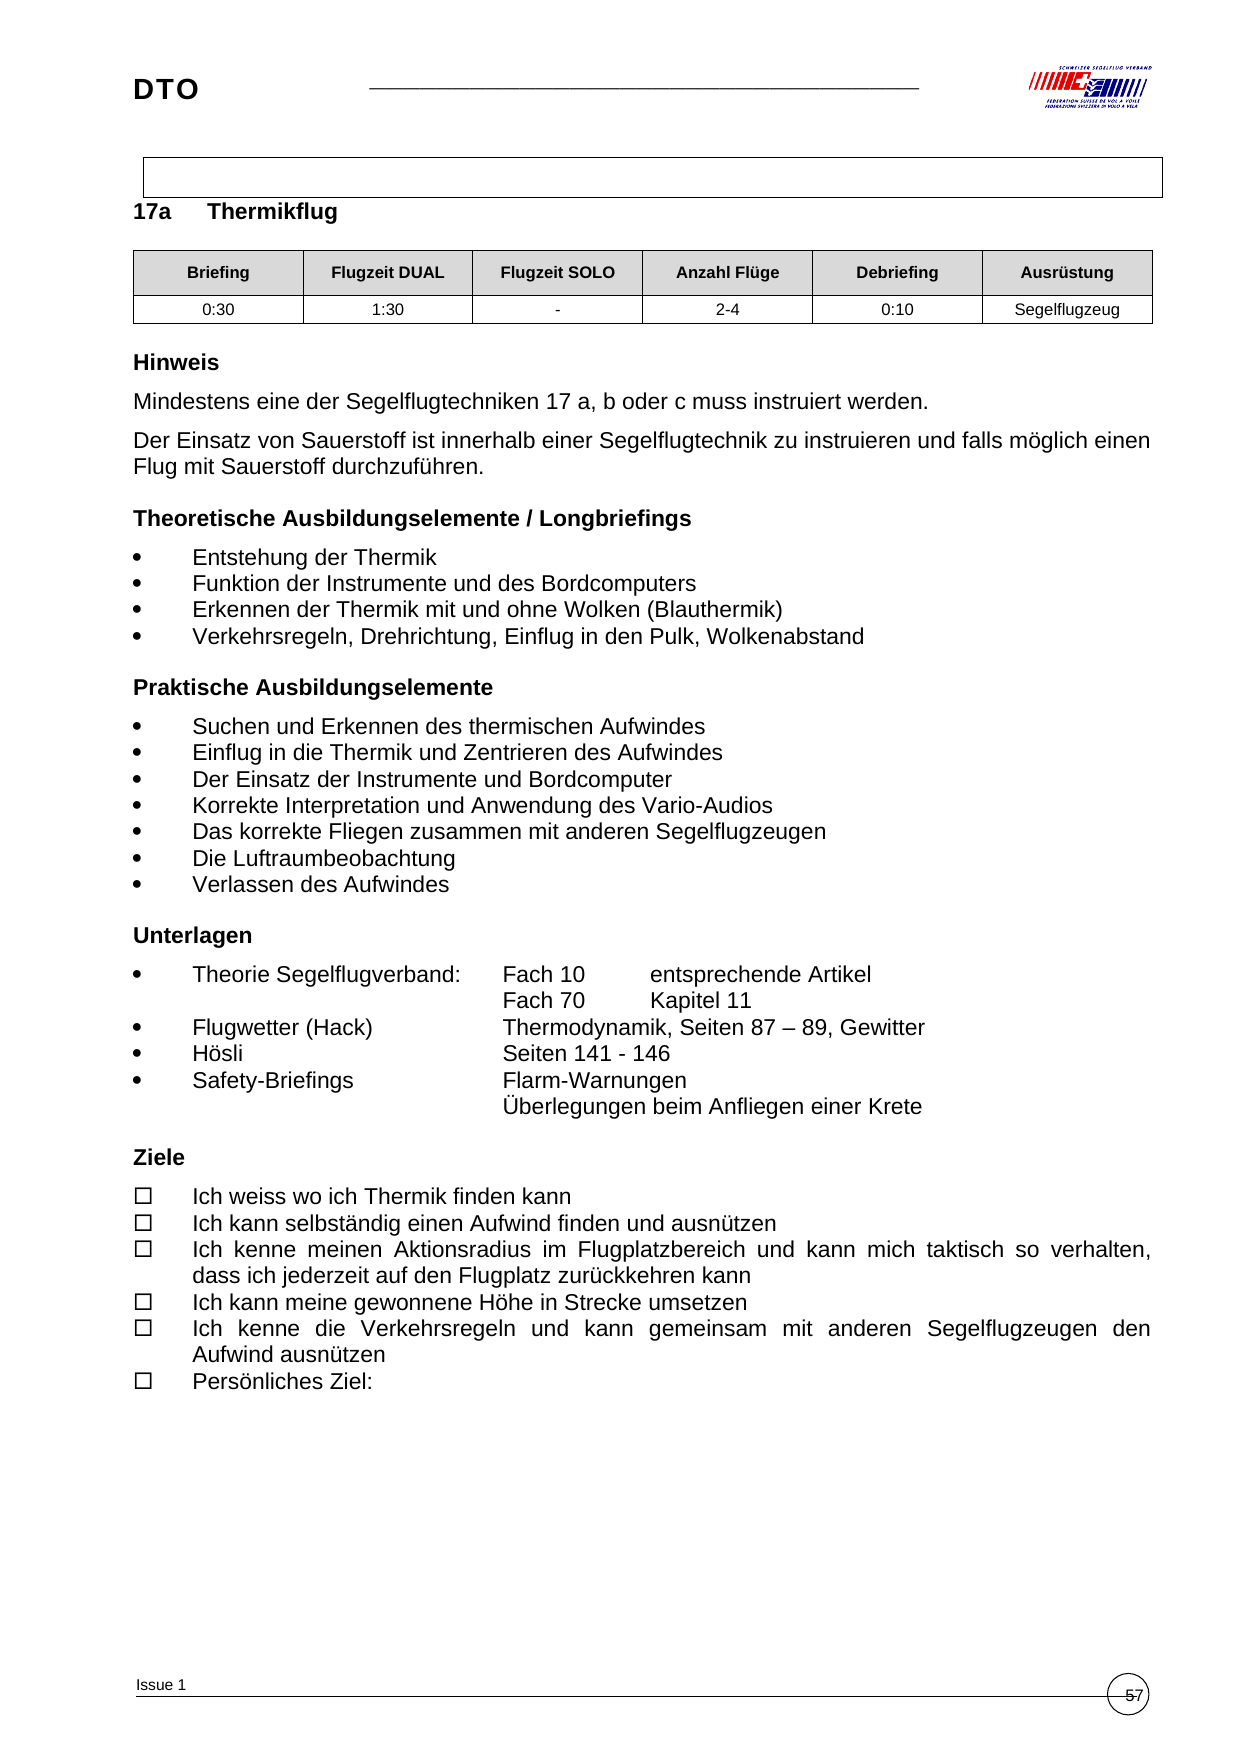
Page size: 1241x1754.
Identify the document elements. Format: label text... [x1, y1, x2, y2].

text Die Luftraumbeobachtung [133, 844, 1152, 871]
text Korrekte Interpretation und Anwendung des Vario-Audios [133, 792, 1152, 818]
picture [1028, 66, 1153, 108]
text Ich kenne meinen Aktionsradius im Flugplatzbereich und kann mich taktisch so verhalten, dass ich jederzeit auf den Flugplatz zurückkehren kann [133, 1236, 1152, 1288]
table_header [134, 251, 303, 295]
text Erkennen der Thermik mit und ohne Wolken (Blauthermik) [133, 596, 1152, 623]
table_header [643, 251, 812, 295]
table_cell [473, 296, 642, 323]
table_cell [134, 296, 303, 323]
text Der Einsatz von Sauerstoff ist innerhalb einer Segelflugtechnik zu instruieren und falls möglich einen Flug mit Sauerstoff durchzuführen. [133, 427, 1152, 480]
text Einflug in die Thermik und Zentrieren des Aufwindes [133, 739, 1152, 766]
text Suchen und Erkennen des thermischen Aufwindes [133, 713, 1152, 739]
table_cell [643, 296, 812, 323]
text Funktion der Instrumente und des Bordcomputers [133, 570, 1152, 596]
list Ich weiss wo ich Thermik finden kann [133, 1183, 1152, 1209]
text Safety-Briefings Flarm-Warnungen Überlegungen beim Anfliegen einer Krete [133, 1067, 1152, 1119]
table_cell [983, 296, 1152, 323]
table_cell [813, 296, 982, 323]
text Flugwetter (Hack) Thermodynamik, Seiten 87 – 89, Gewitter [133, 1014, 1152, 1040]
text Praktische Ausbildungselemente [133, 674, 1152, 700]
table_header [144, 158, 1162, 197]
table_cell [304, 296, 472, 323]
text Der Einsatz der Instrumente und Bordcomputer [133, 766, 1152, 792]
text Persönliches Ziel: [133, 1368, 1152, 1394]
text Ziele [133, 1144, 1152, 1171]
text Theoretische Ausbildungselemente / Longbriefings [133, 505, 1152, 531]
text Hinweis [133, 349, 1152, 376]
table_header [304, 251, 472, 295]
text 17a Thermikflug [133, 198, 1152, 224]
text Mindestens eine der Segelflugtechniken 17 a, b oder c muss instruiert werden. [133, 388, 1152, 414]
text Entstehung der Thermik [133, 543, 1152, 570]
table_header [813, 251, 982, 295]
text Verkehrsregeln, Drehrichtung, Einflug in den Pulk, Wolkenabstand [133, 623, 1152, 649]
text Hösli Seiten 141 - 146 [133, 1040, 1152, 1067]
text Ich kenne die Verkehrsregeln und kann gemeinsam mit anderen Segelflugzeugen den Aufwind ausnützen [133, 1315, 1152, 1368]
text Theorie Segelflugverband: Fach 10 entsprechende Artikel Fach 70 Kapitel 11 [133, 961, 1152, 1014]
text Ich kann meine gewonnene Höhe in Strecke umsetzen [133, 1288, 1152, 1315]
text Ich kann selbständig einen Aufwind finden und ausnützen [133, 1209, 1152, 1236]
text Unterlagen [133, 922, 1152, 949]
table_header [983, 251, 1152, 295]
text Verlassen des Aufwindes [133, 871, 1152, 897]
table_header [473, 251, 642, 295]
text Das korrekte Fliegen zusammen mit anderen Segelflugzeugen [133, 818, 1152, 844]
